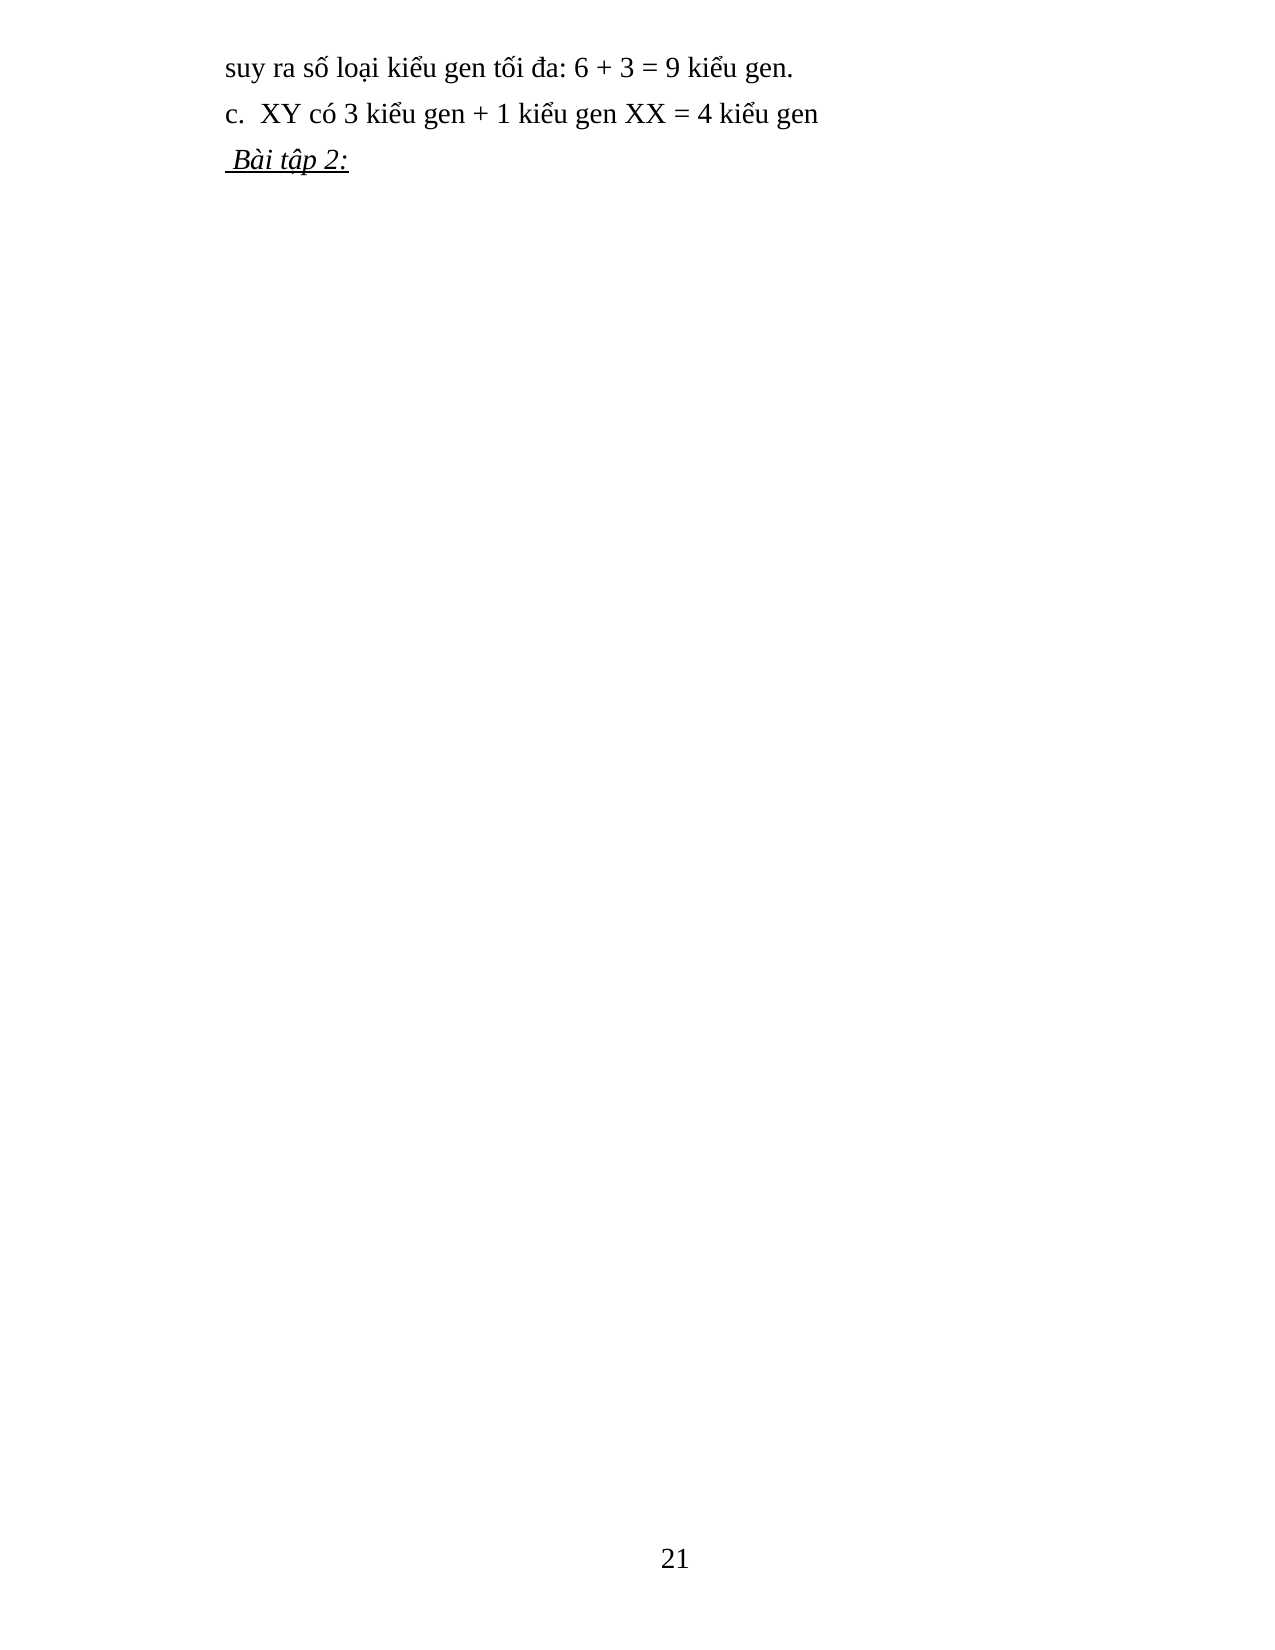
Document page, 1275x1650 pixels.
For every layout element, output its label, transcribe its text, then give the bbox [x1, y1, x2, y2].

list XY có 3 kiểu gen + 1 kiểu gen XX = 4 kiểu gen [225, 96, 1183, 129]
text suy ra số loại kiểu gen tối đa: 6 + 3 = 9 kiểu gen. [225, 50, 1183, 83]
text Bài tập 2: [225, 142, 1183, 176]
